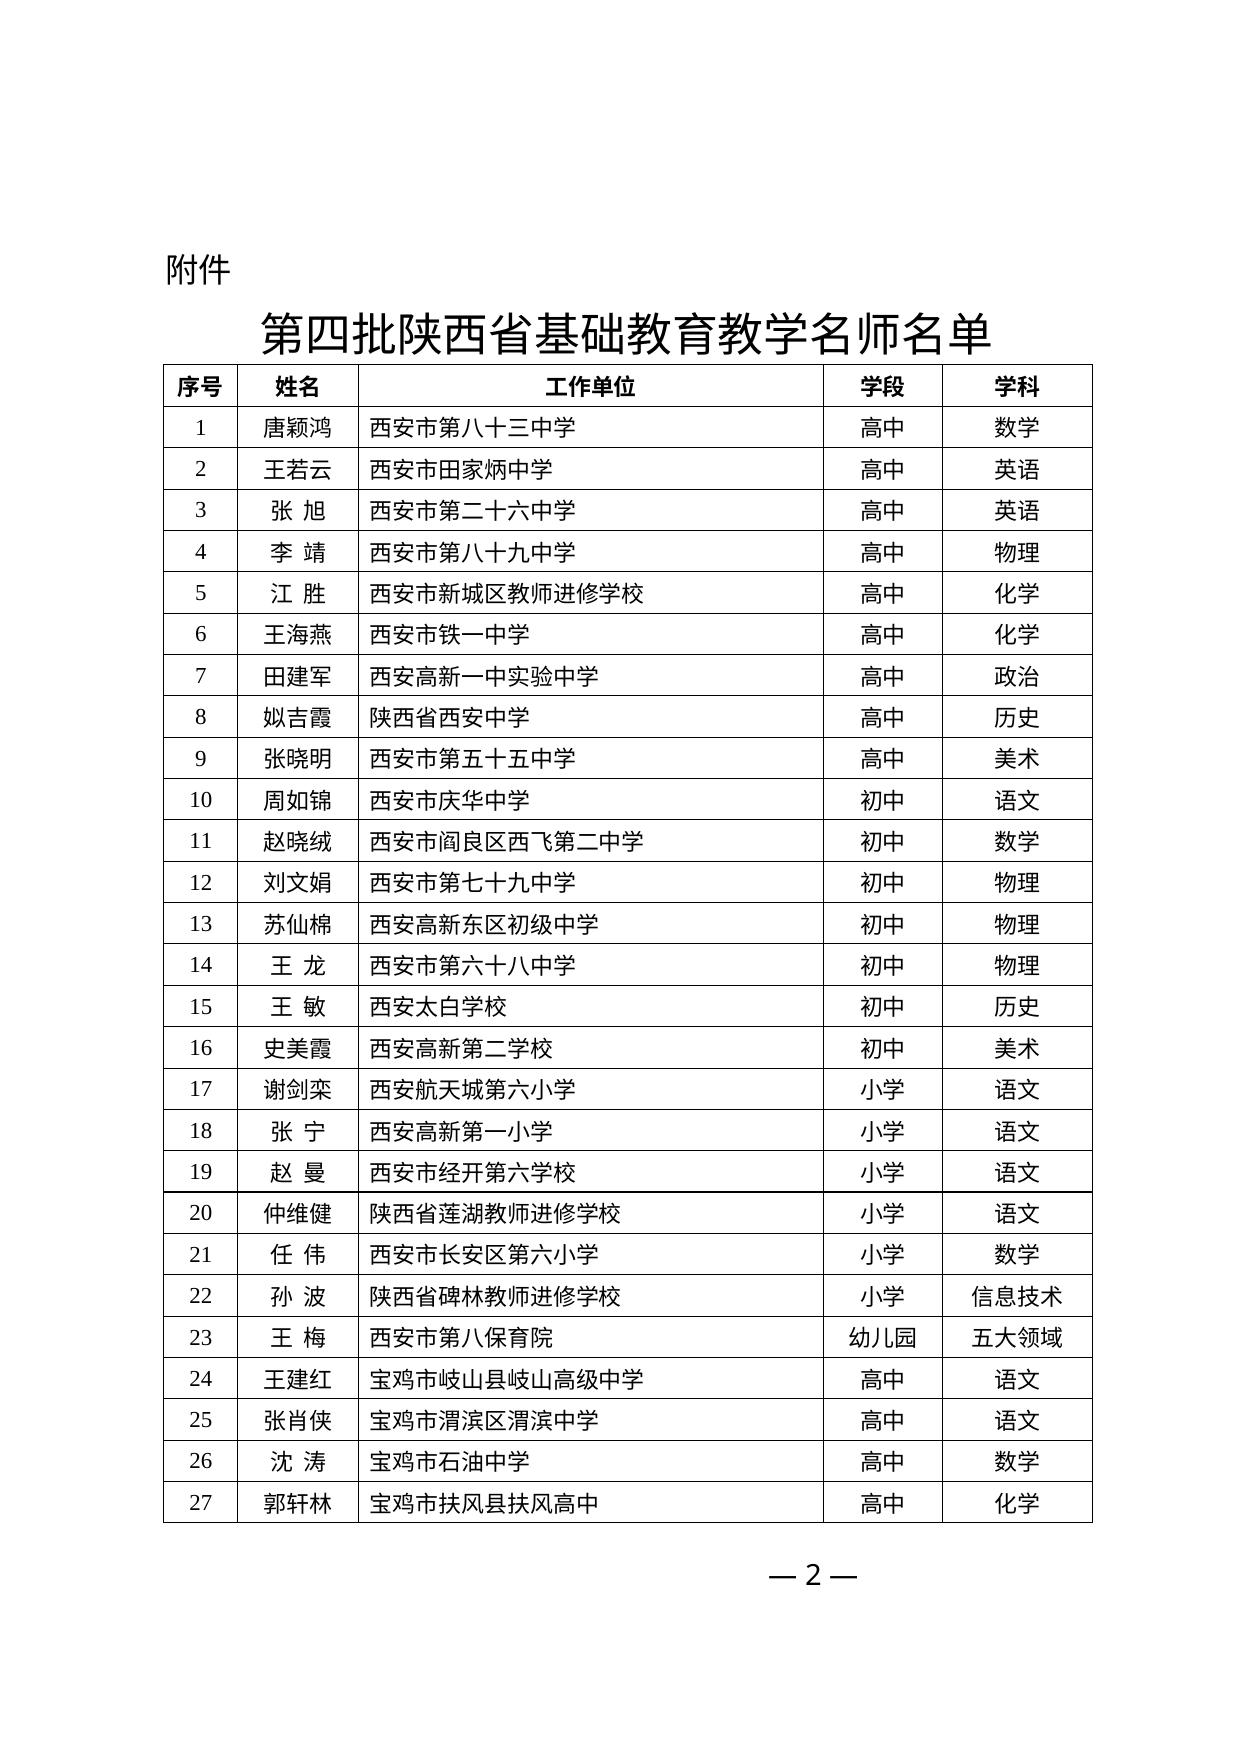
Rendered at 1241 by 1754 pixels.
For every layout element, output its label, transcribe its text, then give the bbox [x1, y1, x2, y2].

table_cell 4 [164, 531, 237, 571]
table_cell 物理 [943, 862, 1092, 902]
table_cell 6 [164, 614, 237, 654]
table_cell 历史 [943, 986, 1092, 1026]
table_cell 王若云 [238, 448, 358, 488]
table_cell 10 [164, 779, 237, 819]
table_cell 王建红 [238, 1358, 358, 1398]
table_cell 3 [164, 490, 237, 530]
table_cell 西安市第八保育院 [359, 1317, 823, 1357]
table_cell 25 [164, 1399, 237, 1439]
table_cell 仲维健 [238, 1193, 358, 1233]
table_cell 20 [164, 1193, 237, 1233]
table_cell 高中 [824, 490, 942, 530]
table_cell 宝鸡市扶风县扶风高中 [359, 1482, 823, 1522]
table_cell 化学 [943, 572, 1092, 612]
table_cell 数学 [943, 820, 1092, 861]
table_cell 语文 [943, 779, 1092, 819]
table_cell 18 [164, 1110, 237, 1150]
table_cell 西安市第八十三中学 [359, 407, 823, 447]
table_cell 美术 [943, 738, 1092, 778]
table_cell 李 靖 [238, 531, 358, 571]
table_cell 王 梅 [238, 1317, 358, 1357]
table_cell 小学 [824, 1193, 942, 1233]
table_cell 24 [164, 1358, 237, 1398]
table_cell 高中 [824, 448, 942, 488]
table_cell 陕西省碑林教师进修学校 [359, 1275, 823, 1316]
table_cell 数学 [943, 1441, 1092, 1481]
table_header 学段 [824, 365, 942, 406]
table_cell 7 [164, 655, 237, 695]
table_cell 高中 [824, 738, 942, 778]
table_cell 史美霞 [238, 1027, 358, 1067]
table_cell 西安高新一中实验中学 [359, 655, 823, 695]
table_cell 小学 [824, 1110, 942, 1150]
table_cell 21 [164, 1234, 237, 1274]
table_cell 27 [164, 1482, 237, 1522]
table_cell 陕西省西安中学 [359, 696, 823, 737]
table_cell 政治 [943, 655, 1092, 695]
table_cell 英语 [943, 448, 1092, 488]
table_cell 19 [164, 1151, 237, 1191]
table_cell 13 [164, 903, 237, 943]
table_cell 小学 [824, 1275, 942, 1316]
table_cell 西安市新城区教师进修学校 [359, 572, 823, 612]
table_cell 苏仙棉 [238, 903, 358, 943]
table_cell 张 宁 [238, 1110, 358, 1150]
table_cell 高中 [824, 614, 942, 654]
table_cell 语文 [943, 1110, 1092, 1150]
table_cell 语文 [943, 1358, 1092, 1398]
table_cell 陕西省莲湖教师进修学校 [359, 1193, 823, 1233]
table_cell 12 [164, 862, 237, 902]
table_cell 江 胜 [238, 572, 358, 612]
table_cell 9 [164, 738, 237, 778]
table_cell 高中 [824, 1441, 942, 1481]
table_cell 沈 涛 [238, 1441, 358, 1481]
table_cell 化学 [943, 614, 1092, 654]
table_cell 西安市铁一中学 [359, 614, 823, 654]
table_header 工作单位 [359, 365, 823, 406]
table_cell 张晓明 [238, 738, 358, 778]
table_cell 西安市第八十九中学 [359, 531, 823, 571]
table_cell 17 [164, 1069, 237, 1109]
table_cell 物理 [943, 531, 1092, 571]
table_cell 西安市第七十九中学 [359, 862, 823, 902]
table_cell 赵 曼 [238, 1151, 358, 1191]
table_cell 王海燕 [238, 614, 358, 654]
table_cell 数学 [943, 1234, 1092, 1274]
table_cell 西安高新第一小学 [359, 1110, 823, 1150]
table_cell 西安航天城第六小学 [359, 1069, 823, 1109]
table_cell 小学 [824, 1069, 942, 1109]
table_cell 西安高新第二学校 [359, 1027, 823, 1067]
table_cell 周如锦 [238, 779, 358, 819]
table_cell 幼儿园 [824, 1317, 942, 1357]
table_cell 语文 [943, 1399, 1092, 1439]
table_cell 姒吉霞 [238, 696, 358, 737]
table_cell 任 伟 [238, 1234, 358, 1274]
table_cell 14 [164, 944, 237, 985]
table_cell 西安高新东区初级中学 [359, 903, 823, 943]
subtitle 第四批陕西省基础教育教学名师名单 [165, 298, 1087, 364]
table_cell 高中 [824, 696, 942, 737]
table_cell 孙 波 [238, 1275, 358, 1316]
table_cell 张 旭 [238, 490, 358, 530]
table_cell 西安市阎良区西飞第二中学 [359, 820, 823, 861]
title 附件 [165, 243, 1087, 292]
table_cell 谢剑栾 [238, 1069, 358, 1109]
table_cell 化学 [943, 1482, 1092, 1522]
table_cell 15 [164, 986, 237, 1026]
table_cell 11 [164, 820, 237, 861]
table_cell 高中 [824, 1399, 942, 1439]
table_cell 宝鸡市渭滨区渭滨中学 [359, 1399, 823, 1439]
table_cell 王 龙 [238, 944, 358, 985]
table_cell 西安市田家炳中学 [359, 448, 823, 488]
table_cell 初中 [824, 779, 942, 819]
table_cell 张肖侠 [238, 1399, 358, 1439]
table_header 序号 [164, 365, 237, 406]
table_cell 语文 [943, 1193, 1092, 1233]
table_cell 初中 [824, 903, 942, 943]
table_cell 数学 [943, 407, 1092, 447]
table_cell 22 [164, 1275, 237, 1316]
table_cell 郭轩林 [238, 1482, 358, 1522]
table_cell 16 [164, 1027, 237, 1067]
table_cell 小学 [824, 1151, 942, 1191]
table_cell 初中 [824, 1027, 942, 1067]
table_cell 语文 [943, 1151, 1092, 1191]
table_cell 23 [164, 1317, 237, 1357]
table_header 学科 [943, 365, 1092, 406]
table_cell 2 [164, 448, 237, 488]
table_cell 语文 [943, 1069, 1092, 1109]
table_cell 五大领域 [943, 1317, 1092, 1357]
table_cell 西安市第五十五中学 [359, 738, 823, 778]
table_cell 赵晓绒 [238, 820, 358, 861]
table_cell 历史 [943, 696, 1092, 737]
table_cell 信息技术 [943, 1275, 1092, 1316]
table_cell 初中 [824, 862, 942, 902]
table_cell 宝鸡市岐山县岐山高级中学 [359, 1358, 823, 1398]
table_cell 高中 [824, 1482, 942, 1522]
table_cell 高中 [824, 572, 942, 612]
table_cell 5 [164, 572, 237, 612]
table_cell 英语 [943, 490, 1092, 530]
table_cell 刘文娟 [238, 862, 358, 902]
table_cell 初中 [824, 820, 942, 861]
table_cell 物理 [943, 944, 1092, 985]
table_cell 宝鸡市石油中学 [359, 1441, 823, 1481]
table_cell 高中 [824, 407, 942, 447]
table_cell 王 敏 [238, 986, 358, 1026]
table_cell 物理 [943, 903, 1092, 943]
table_header 姓名 [238, 365, 358, 406]
table_cell 高中 [824, 655, 942, 695]
table_cell 高中 [824, 531, 942, 571]
table_cell 高中 [824, 1358, 942, 1398]
table_cell 1 [164, 407, 237, 447]
table_cell 初中 [824, 944, 942, 985]
table_cell 西安市庆华中学 [359, 779, 823, 819]
table_cell 美术 [943, 1027, 1092, 1067]
table_cell 田建军 [238, 655, 358, 695]
table_cell 西安市长安区第六小学 [359, 1234, 823, 1274]
table_cell 唐颖鸿 [238, 407, 358, 447]
table_cell 26 [164, 1441, 237, 1481]
table_cell 西安市第二十六中学 [359, 490, 823, 530]
table_cell 小学 [824, 1234, 942, 1274]
table_cell 8 [164, 696, 237, 737]
table_cell 西安太白学校 [359, 986, 823, 1026]
table_cell 西安市第六十八中学 [359, 944, 823, 985]
table_cell 初中 [824, 986, 942, 1026]
table_cell 西安市经开第六学校 [359, 1151, 823, 1191]
